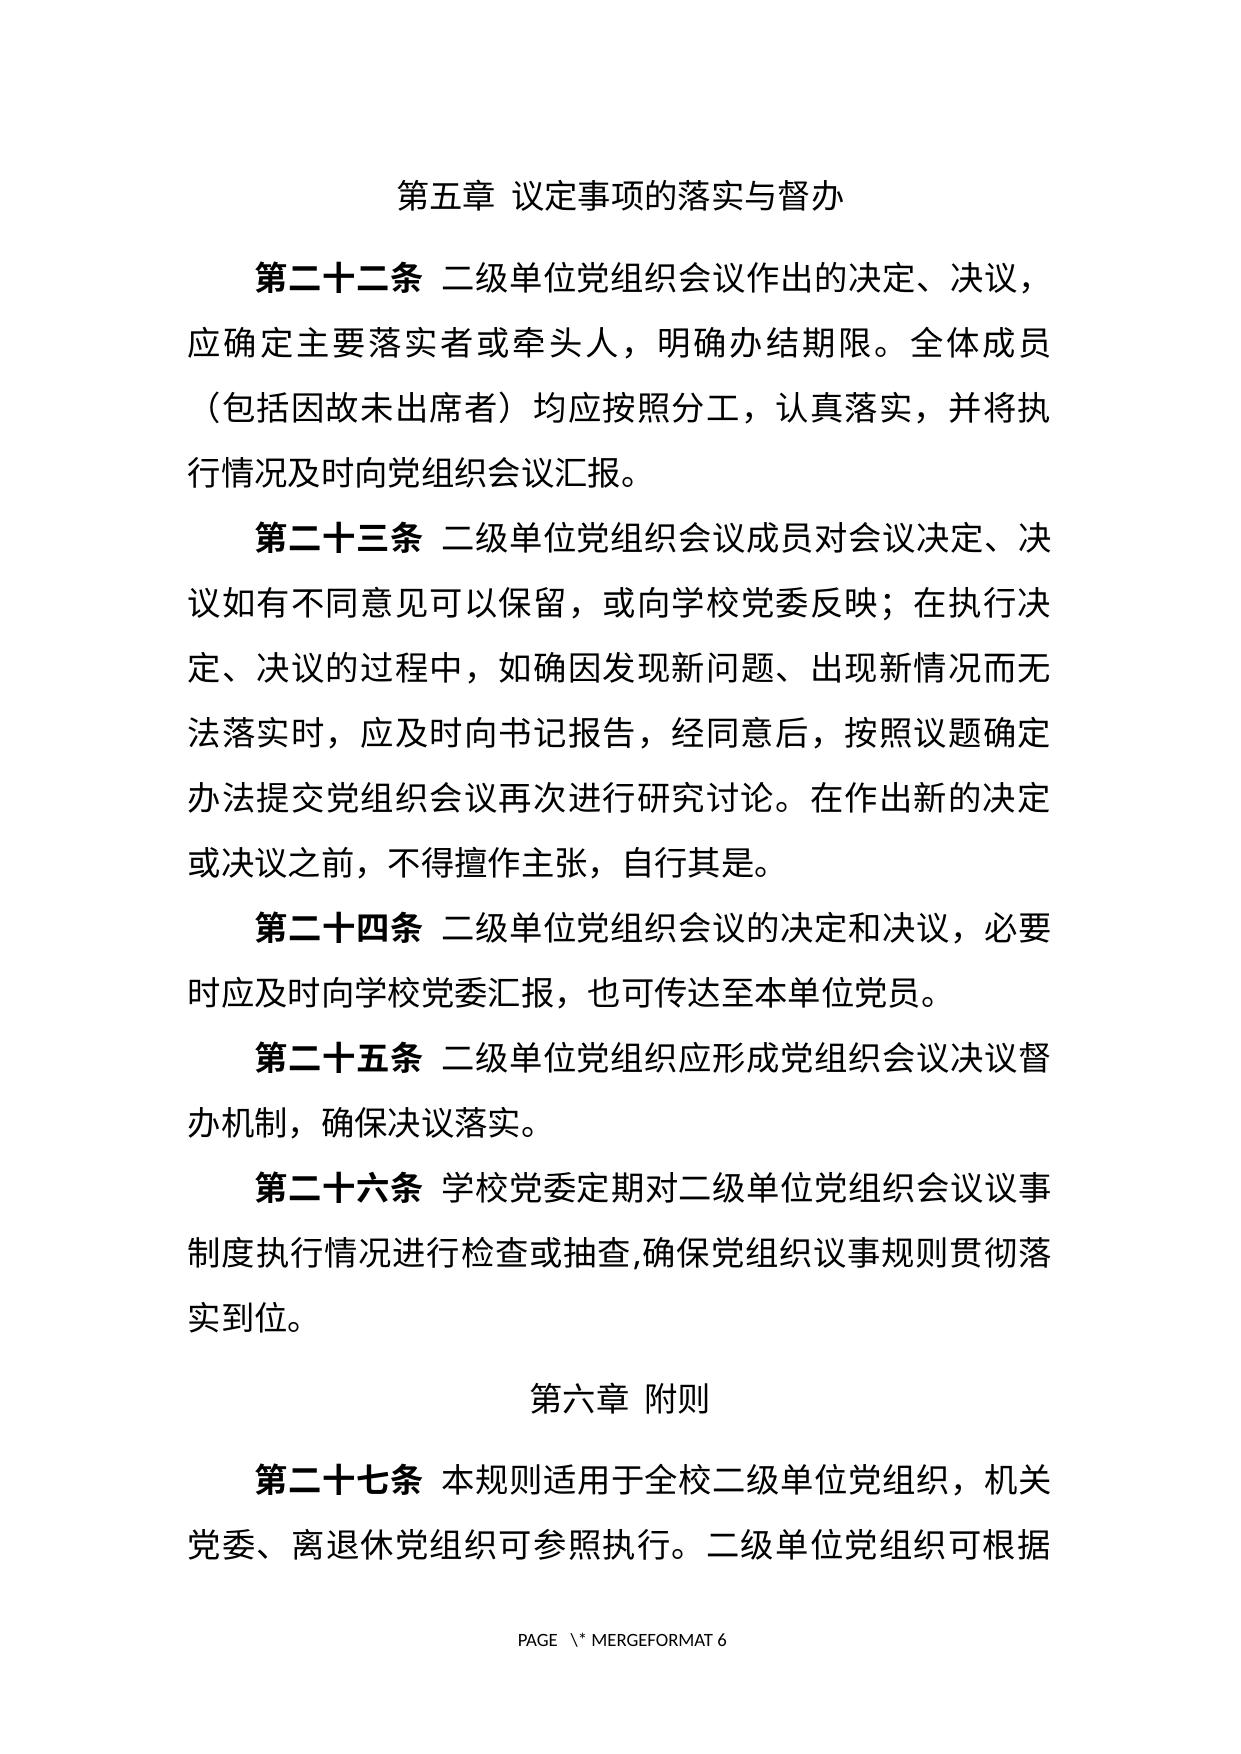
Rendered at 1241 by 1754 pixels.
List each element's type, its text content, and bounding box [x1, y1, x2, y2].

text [187, 1446, 1053, 1576]
text 第六章 附则 [187, 1364, 1053, 1429]
text 第二十五条 二级单位党组织应形成党组织会议决议督办机制，确保决议落实。 [187, 1023, 1053, 1153]
text 第二十二条 二级单位党组织会议作出的决定、决议，应确定主要落实者或牵头人，明确办结期限。全体成员（包括因故未出席者）均应按照分工，认真落实，并将执行情况及时向党组织会议汇报。 [187, 243, 1053, 503]
text 第五章 议定事项的落实与督办 [187, 162, 1053, 227]
text 第二十四条 二级单位党组织会议的决定和决议，必要时应及时向学校党委汇报，也可传达至本单位党员。 [187, 893, 1053, 1023]
text 第二十三条 二级单位党组织会议成员对会议决定、决议如有不同意见可以保留，或向学校党委反映；在执行决定、决议的过程中，如确因发现新问题、出现新情况而无法落实时，应及时向书记报告，经同意后，按照议题确定办法提交党组织会议再次进行研究讨论。在作出新的决定或决议之前，不得擅作主张，自行其是。 [187, 503, 1053, 893]
text 第二十六条 学校党委定期对二级单位党组织会议议事制度执行情况进行检查或抽查,确保党组织议事规则贯彻落实到位。 [187, 1153, 1053, 1348]
